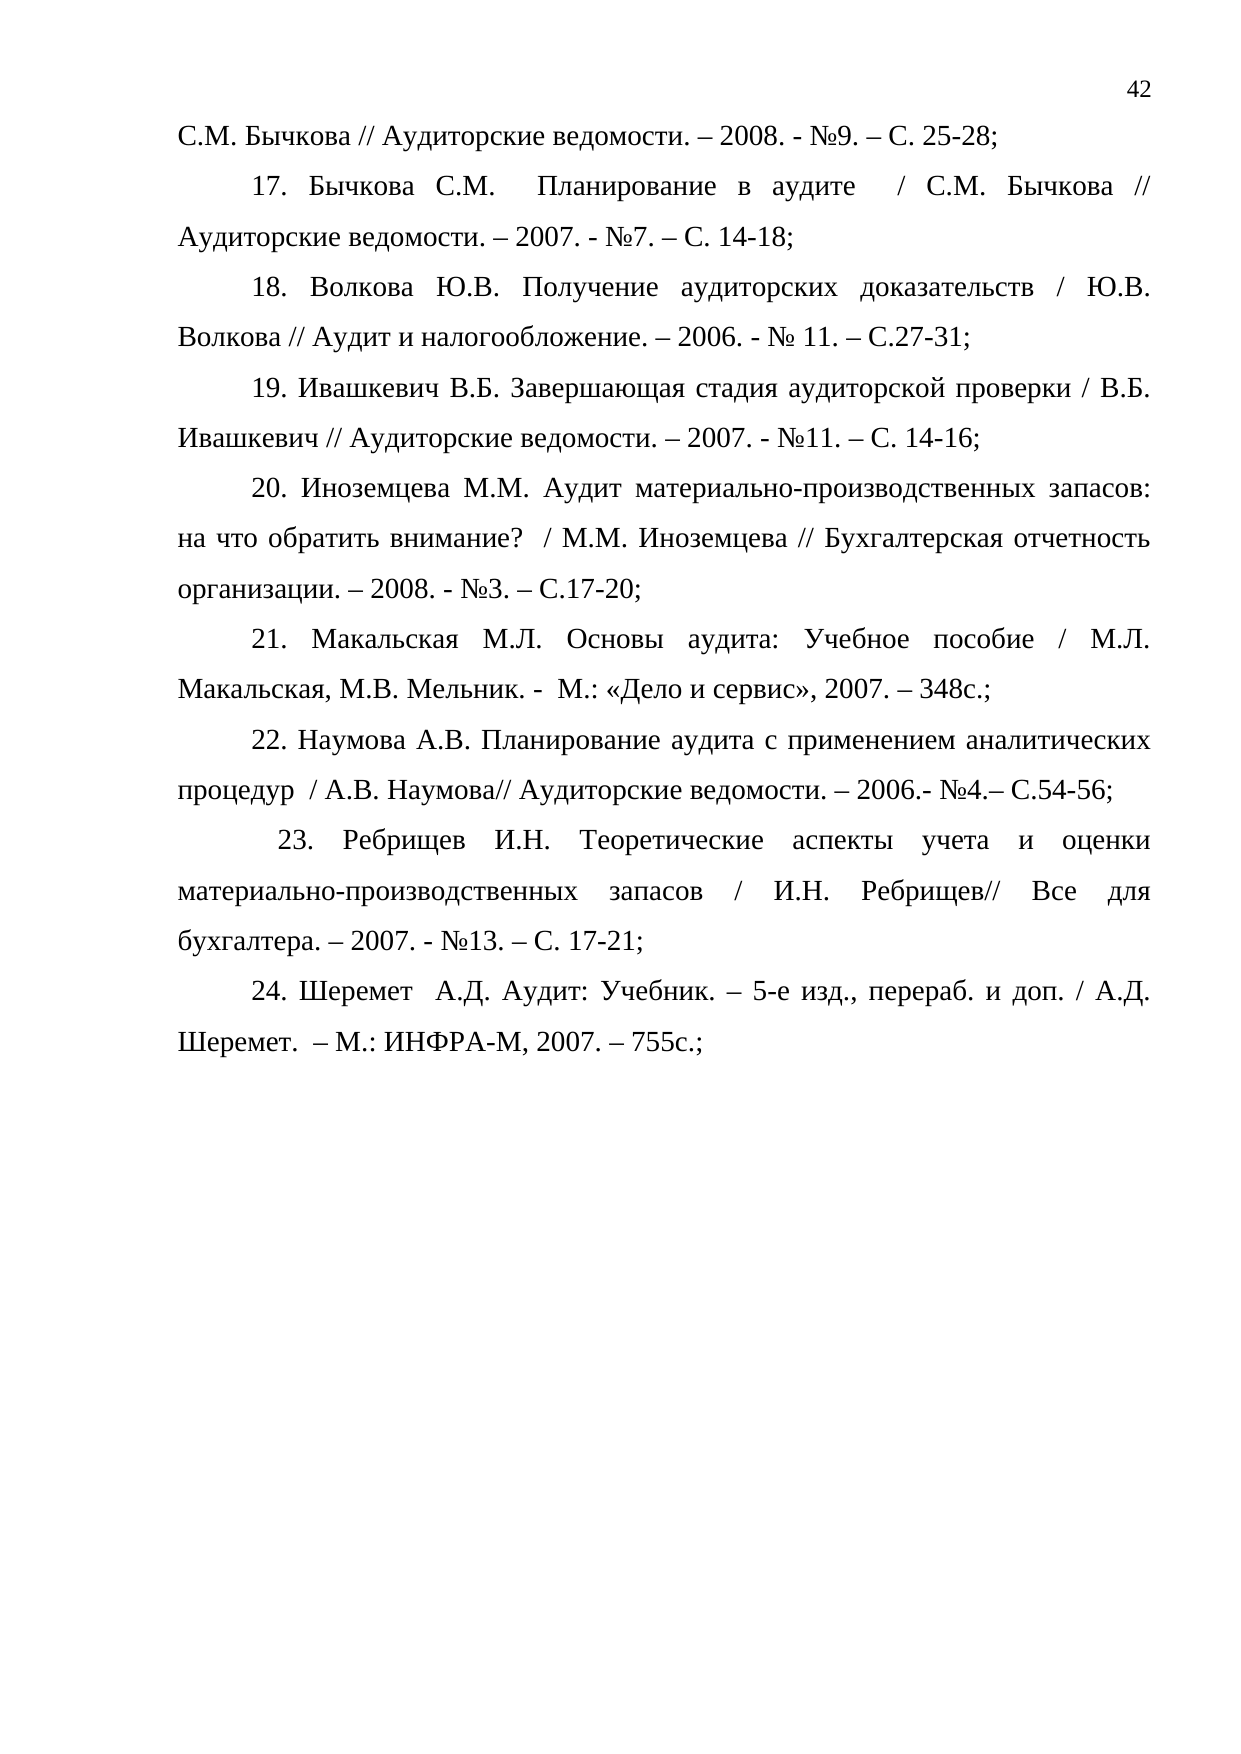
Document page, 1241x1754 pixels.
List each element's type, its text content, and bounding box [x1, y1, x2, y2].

text 20. Иноземцева М.М. Аудит материально-производственных запасов: на что обратить внимание? / М.М. Иноземцева // Бухгалтерская отчетность организации. – 2008. - №3. – С.17-20; [177, 470, 1152, 604]
text 19. Ивашкевич В.Б. Завершающая стадия аудиторской проверки / В.Б. Ивашкевич // Аудиторские ведомости. – 2007. - №11. – С. 14-16; [177, 370, 1152, 453]
text 18. Волкова Ю.В. Получение аудиторских доказательств / Ю.В. Волкова // Аудит и налогообложение. – 2006. - № 11. – С.27-31; [177, 269, 1152, 353]
text 22. Наумова А.В. Планирование аудита с применением аналитических процедур / А.В. Наумова// Аудиторские ведомости. – 2006.- №4.– С.54-56; [177, 722, 1152, 806]
text 23. Ребрищев И.Н. Теоретические аспекты учета и оценки материально-производственных запасов / И.Н. Ребрищев// Все для бухгалтера. – 2007. - №13. – С. 17-21; [177, 822, 1152, 957]
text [177, 118, 1152, 152]
text 21. Макальская М.Л. Основы аудита: Учебное пособие / М.Л. Макальская, М.В. Мельник. - М.: «Дело и сервис», 2007. – 348с.; [177, 621, 1152, 705]
text 17. Бычкова С.М. Планирование в аудите / С.М. Бычкова // Аудиторские ведомости. – 2007. - №7. – С. 14-18; [177, 168, 1152, 252]
text 24. Шеремет А.Д. Аудит: Учебник. – 5-е изд., перераб. и доп. / А.Д. Шеремет. – М.: ИНФРА-М, 2007. – 755с.; [177, 973, 1152, 1057]
